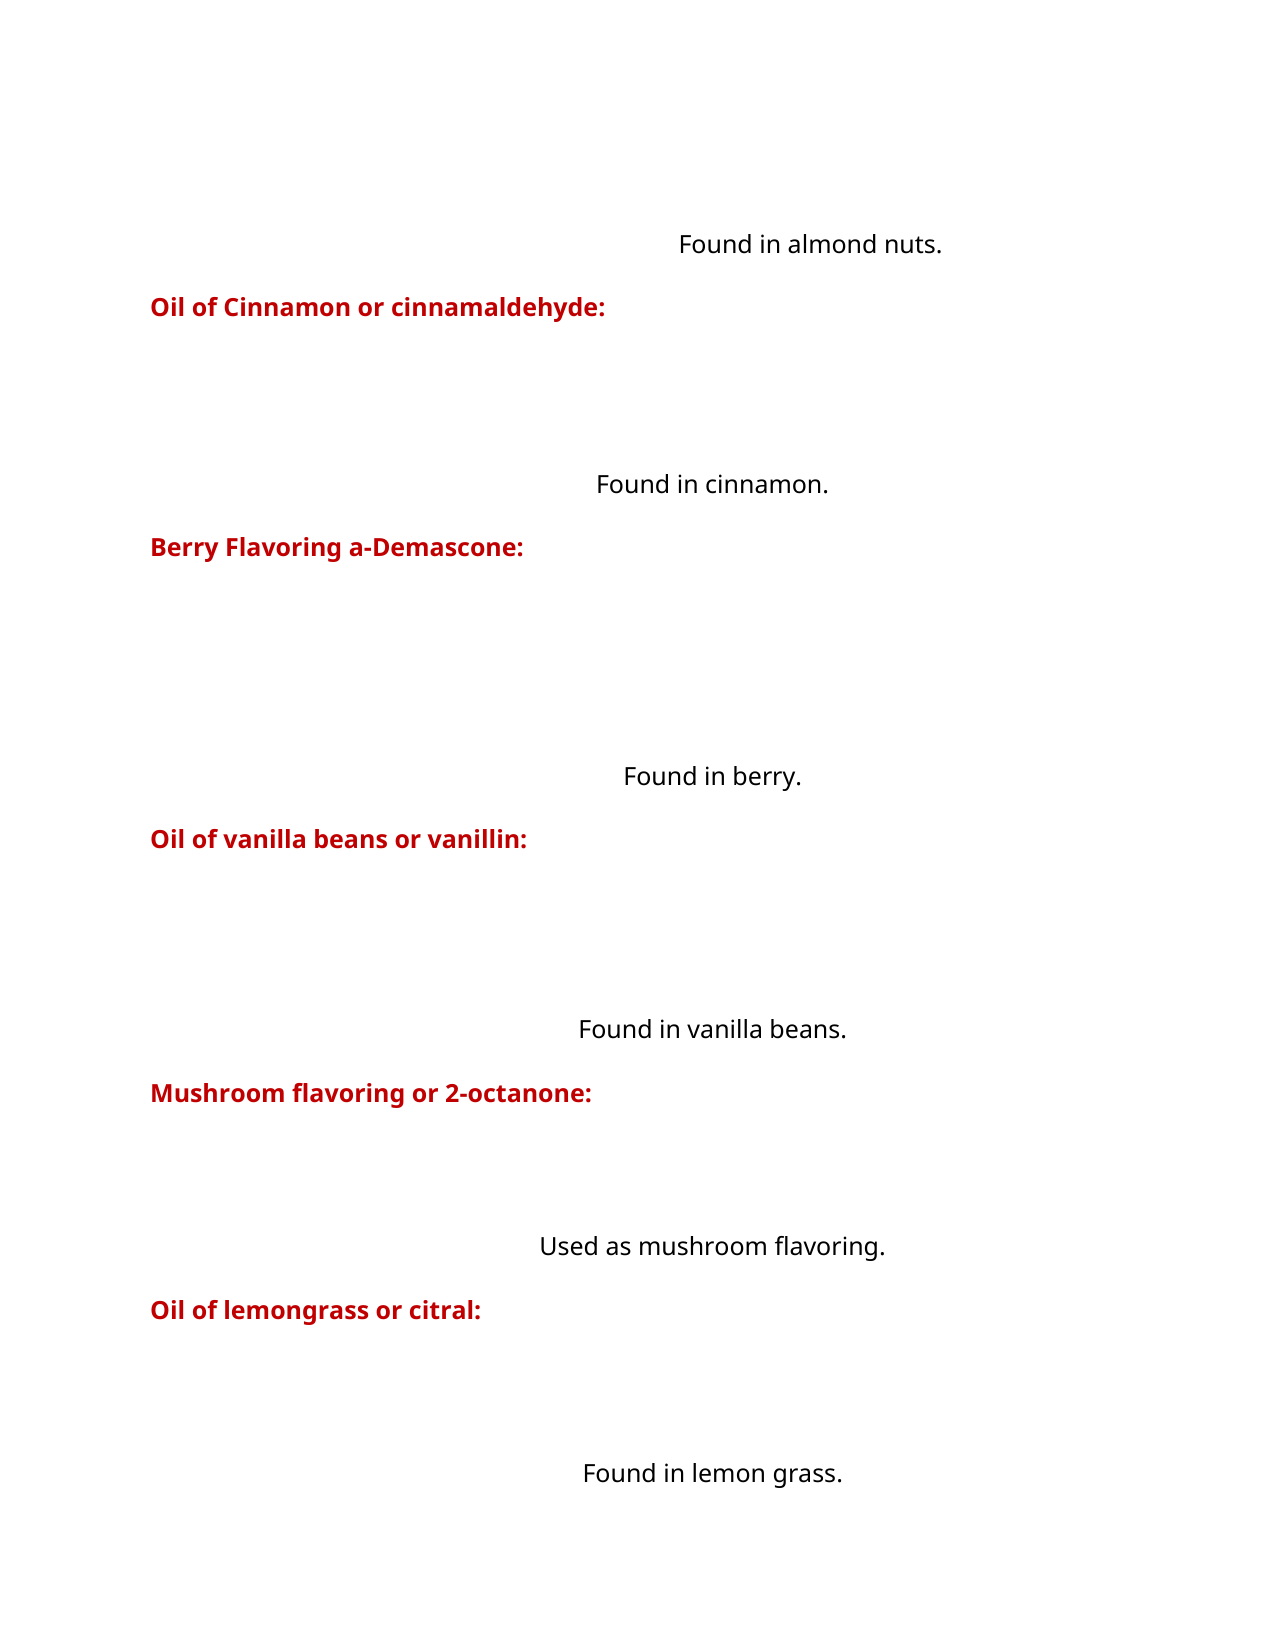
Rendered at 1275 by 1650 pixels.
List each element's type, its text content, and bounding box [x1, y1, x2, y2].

text Found in berry. [300, 759, 1125, 793]
text Mushroom flavoring or 2-octanone: [150, 1075, 1125, 1109]
text Used as mushroom flavoring. [300, 1229, 1125, 1263]
text Found in cinnamon. [300, 467, 1125, 501]
text Found in vanilla beans. [300, 1012, 1125, 1046]
text Oil of lemongrass or citral: [150, 1292, 1125, 1326]
text Oil of Cinnamon or cinnamaldehyde: [150, 289, 1125, 324]
text Oil of vanilla beans or vanillin: [150, 822, 1125, 856]
text Found in lemon grass. [300, 1456, 1125, 1489]
text Berry Flavoring a-Demascone: [150, 530, 1125, 564]
text Found in almond nuts. [300, 150, 1125, 260]
